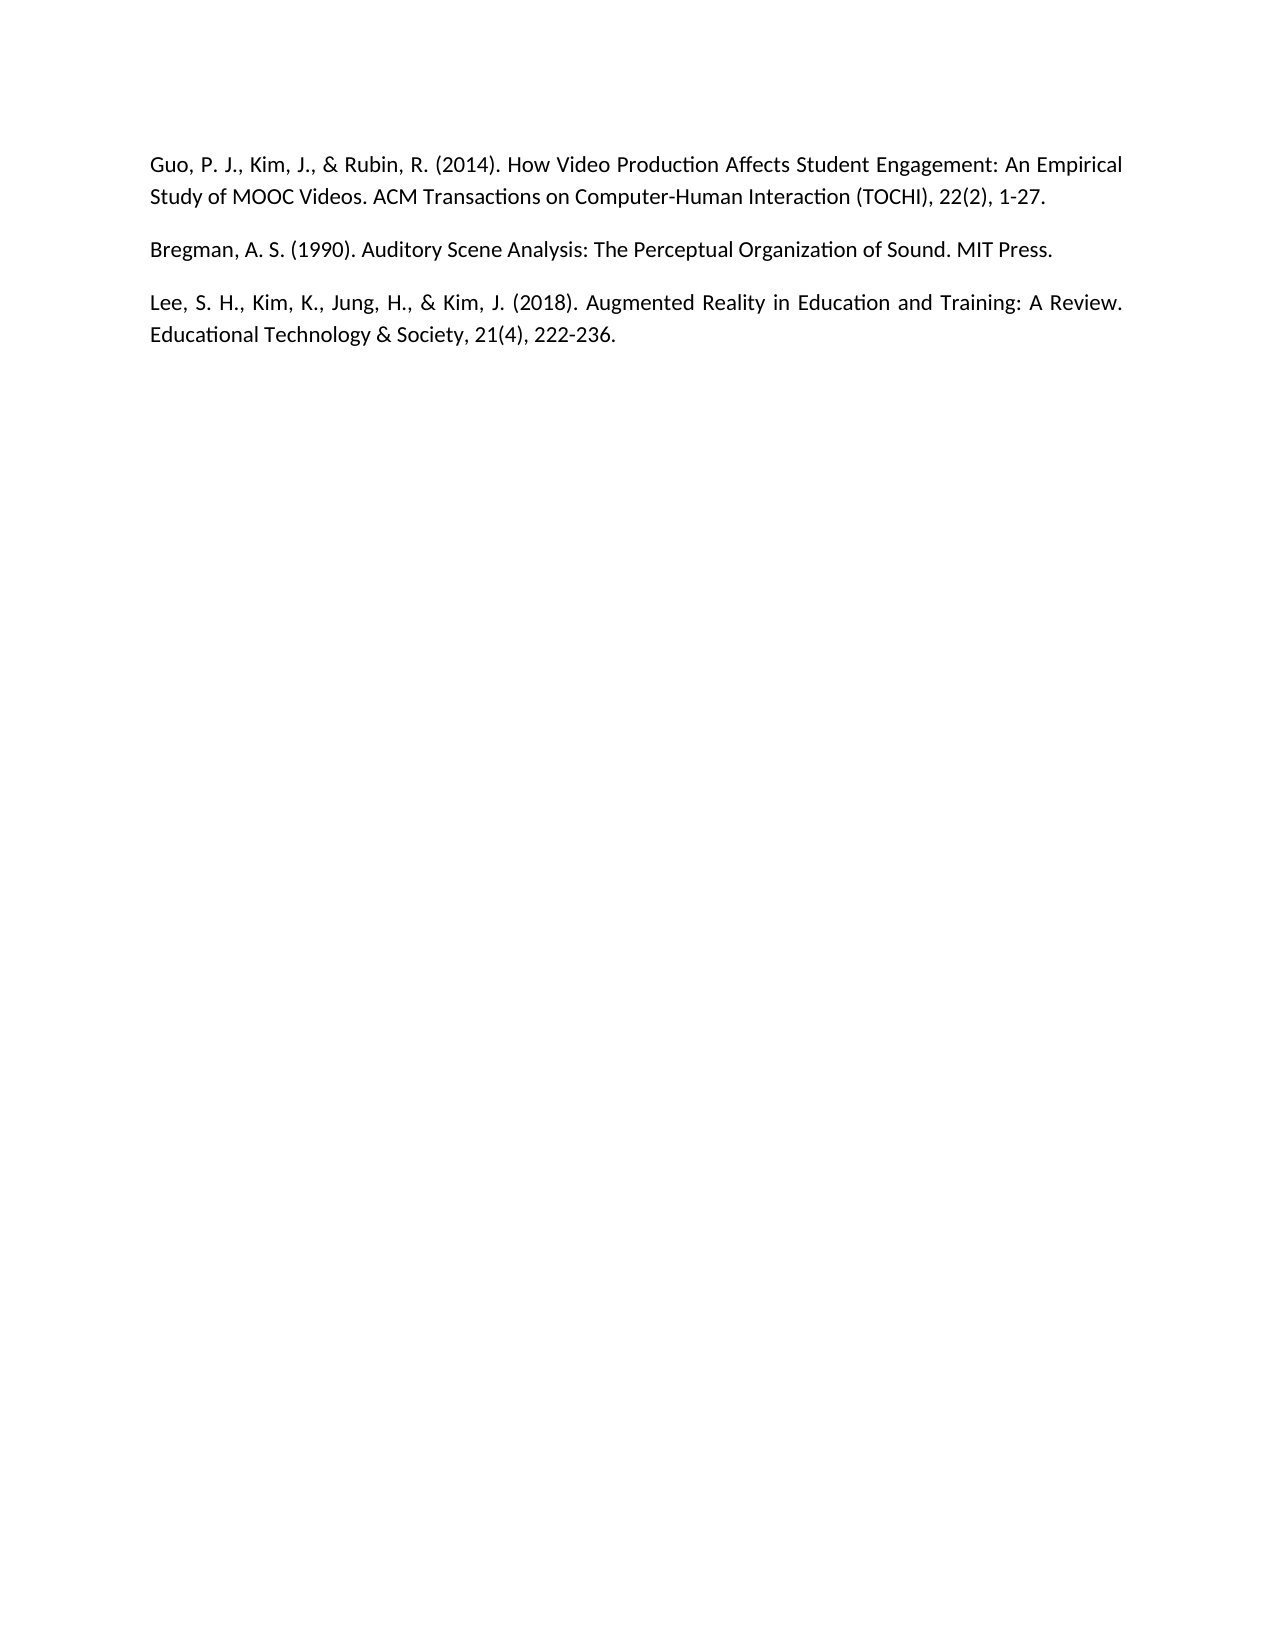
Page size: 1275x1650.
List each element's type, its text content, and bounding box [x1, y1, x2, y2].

text Guo, P. J., Kim, J., & Rubin, R. (2014). How Video Production Affects Student Engagement: An Empirical Study of MOOC Videos. ACM Transactions on Computer-Human Interaction (TOCHI), 22(2), 1-27. [150, 150, 1125, 210]
text Lee, S. H., Kim, K., Jung, H., & Kim, J. (2018). Augmented Reality in Education and Training: A Review. Educational Technology & Society, 21(4), 222-236. [150, 288, 1125, 348]
text Bregman, A. S. (1990). Auditory Scene Analysis: The Perceptual Organization of Sound. MIT Press. [150, 235, 1125, 263]
